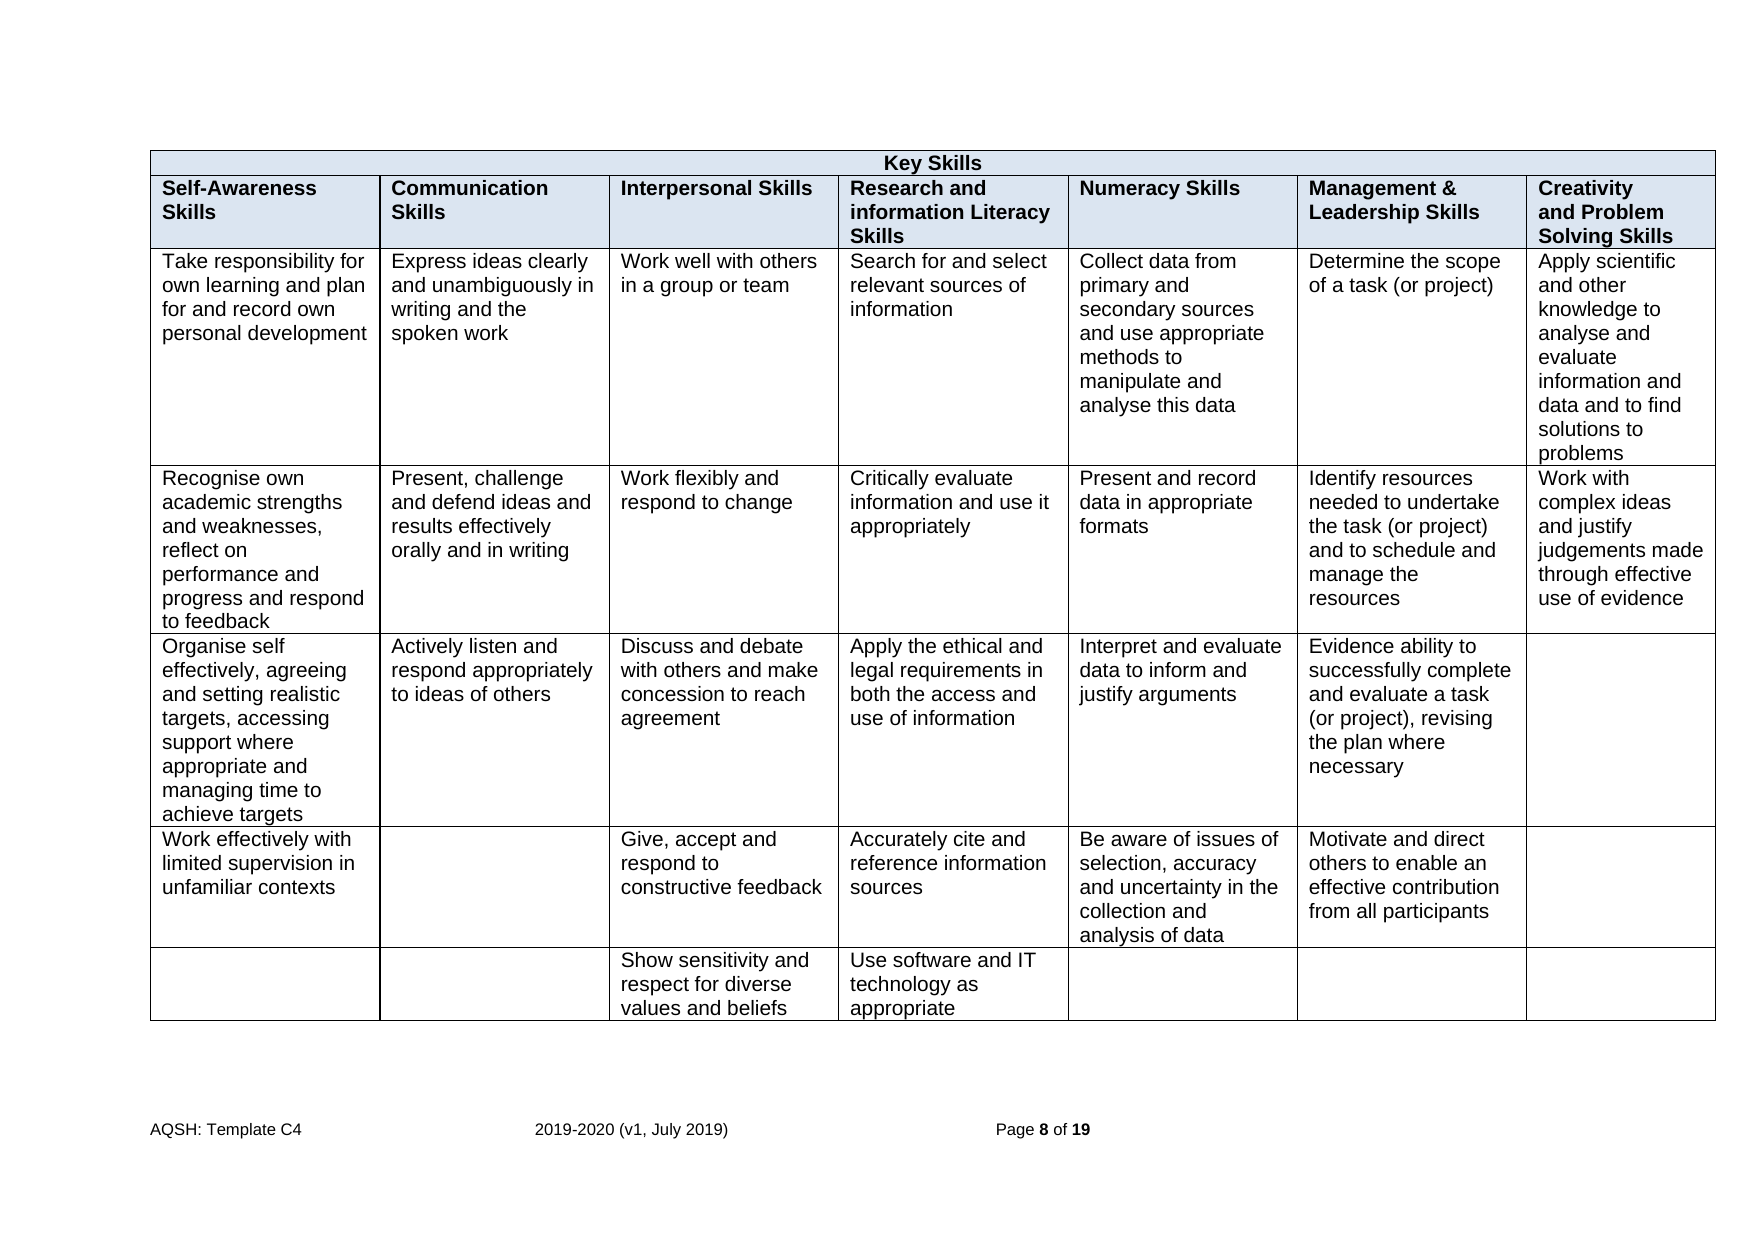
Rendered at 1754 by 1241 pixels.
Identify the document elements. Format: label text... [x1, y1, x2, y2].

table_cell Express ideas clearly and unambiguously in writing and the spoken work [381, 249, 609, 464]
table_cell Show sensitivity and respect for diverse values and beliefs [610, 948, 838, 1020]
table_cell [1527, 634, 1715, 826]
table_cell Work well with others in a group or team [610, 249, 838, 464]
table_cell Determine the scope of a task (or project) [1298, 249, 1526, 464]
table_cell Take responsibility for own learning and plan for and record own personal development [151, 249, 379, 464]
table_header Key Skills [151, 151, 1715, 175]
table_cell Interpersonal Skills [610, 176, 838, 248]
table_cell Actively listen and respond appropriately to ideas of others [381, 634, 609, 826]
table_cell Work flexibly and respond to change [610, 466, 838, 633]
table_cell [381, 948, 609, 1020]
table_cell Work effectively with limited supervision in unfamiliar contexts [151, 827, 379, 947]
table_cell Be aware of issues of selection, accuracy and uncertainty in the collection and analysis of data [1069, 827, 1297, 947]
table_cell Search for and select relevant sources of information [839, 249, 1068, 464]
table_cell Apply scientific and other knowledge to analyse and evaluate information and data and to find solutions to problems [1527, 249, 1715, 464]
table_cell Self-Awareness Skills [151, 176, 379, 248]
table_cell Organise self effectively, agreeing and setting realistic targets, accessing support where appropriate and managing time to achieve targets [151, 634, 379, 826]
table_cell [381, 827, 609, 947]
table_cell Interpret and evaluate data to inform and justify arguments [1069, 634, 1297, 826]
table_cell Use software and IT technology as appropriate [839, 948, 1068, 1020]
table_cell Motivate and direct others to enable an effective contribution from all participants [1298, 827, 1526, 947]
table_cell Creativity and Problem Solving Skills [1527, 176, 1715, 248]
table_cell [1298, 948, 1526, 1020]
table_cell Give, accept and respond to constructive feedback [610, 827, 838, 947]
table_cell [1527, 827, 1715, 947]
table_cell Collect data from primary and secondary sources and use appropriate methods to manipulate and analyse this data [1069, 249, 1297, 464]
table_cell [151, 948, 379, 1020]
table_cell Present and record data in appropriate formats [1069, 466, 1297, 633]
table_cell Work with complex ideas and justify judgements made through effective use of evidence [1527, 466, 1715, 633]
table_cell Management & Leadership Skills [1298, 176, 1526, 248]
table_cell Research and information Literacy Skills [839, 176, 1068, 248]
table_cell Apply the ethical and legal requirements in both the access and use of information [839, 634, 1068, 826]
table_cell Critically evaluate information and use it appropriately [839, 466, 1068, 633]
table_cell Present, challenge and defend ideas and results effectively orally and in writing [381, 466, 609, 633]
table_cell Recognise own academic strengths and weaknesses, reflect on performance and progress and respond to feedback [151, 466, 379, 633]
table_cell Accurately cite and reference information sources [839, 827, 1068, 947]
table_cell [1069, 948, 1297, 1020]
table_cell [1527, 948, 1715, 1020]
table_cell Numeracy Skills [1069, 176, 1297, 248]
table_cell Identify resources needed to undertake the task (or project) and to schedule and manage the resources [1298, 466, 1526, 633]
table_cell Communication Skills [381, 176, 609, 248]
table_cell Discuss and debate with others and make concession to reach agreement [610, 634, 838, 826]
table_cell Evidence ability to successfully complete and evaluate a task (or project), revising the plan where necessary [1298, 634, 1526, 826]
